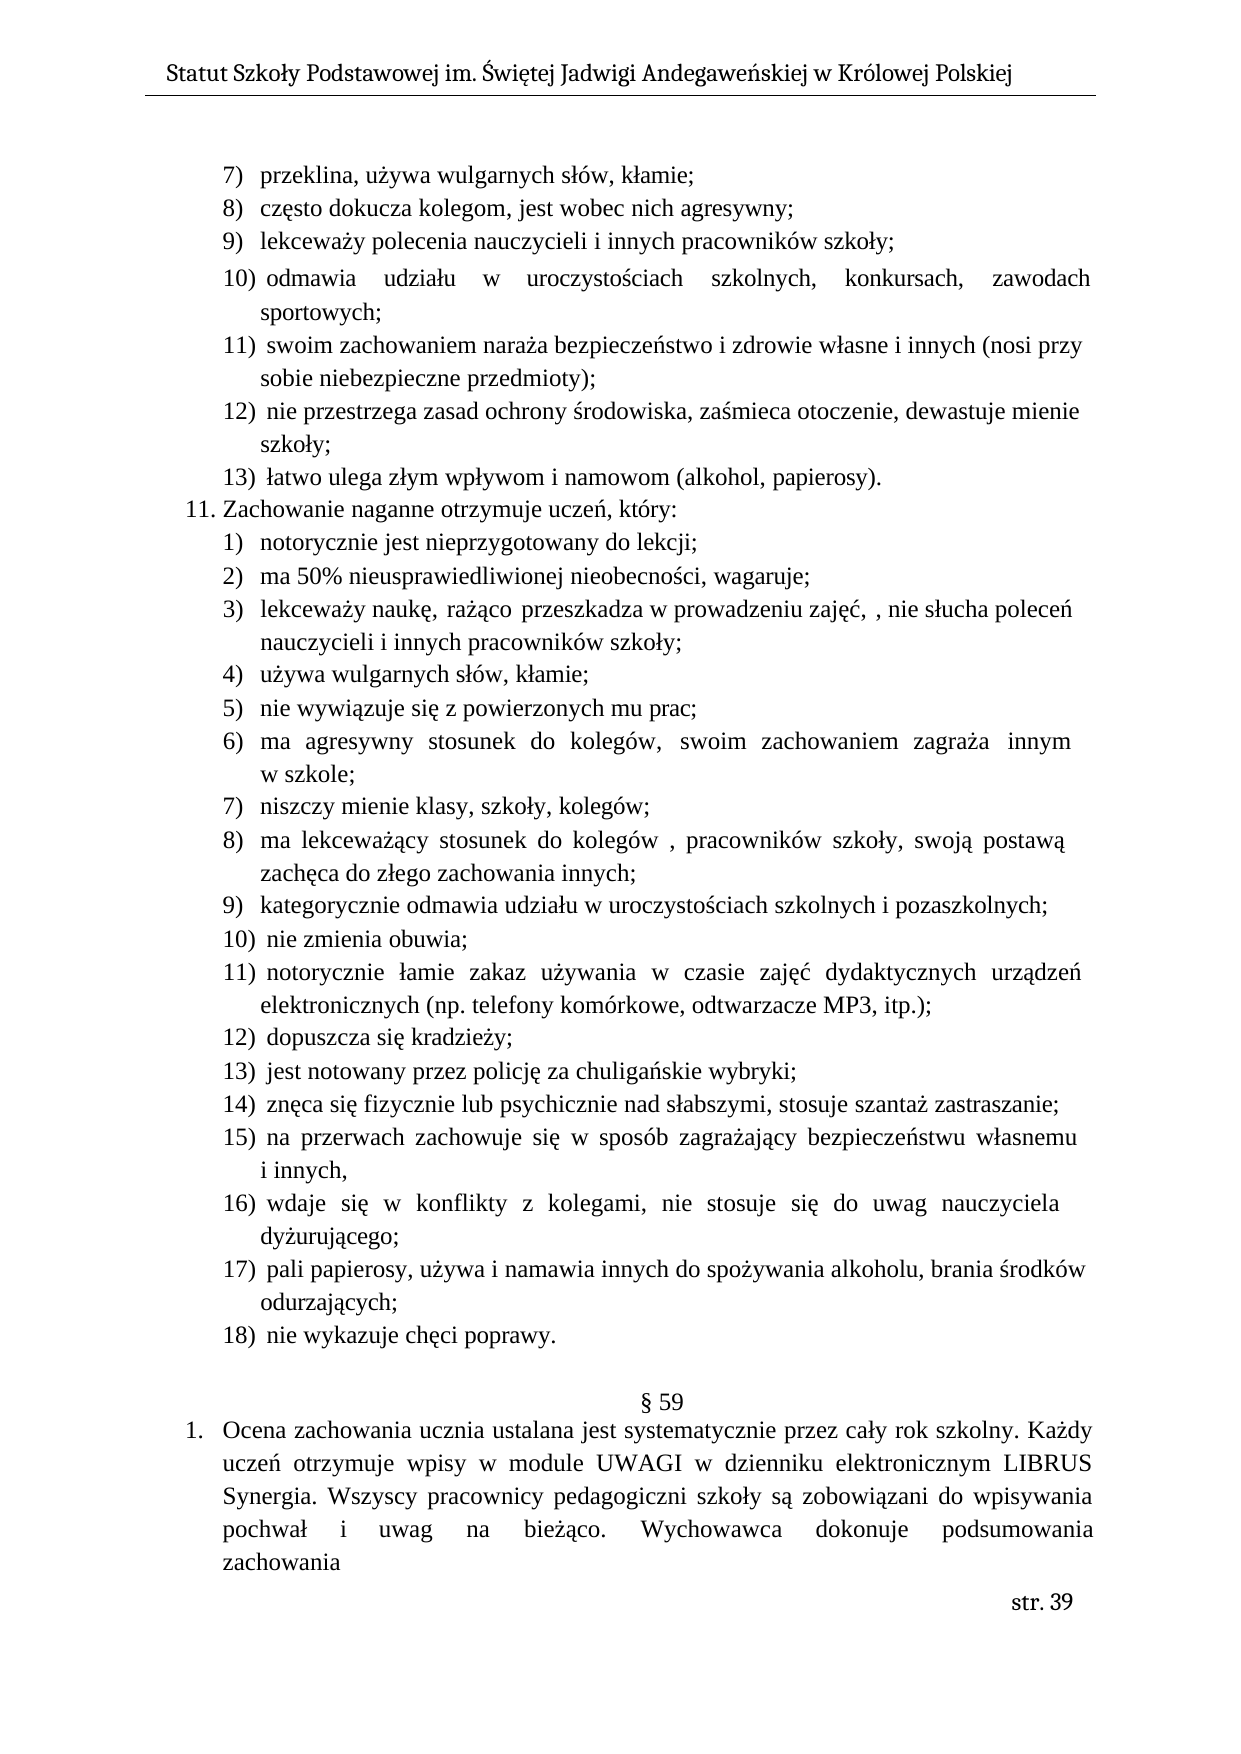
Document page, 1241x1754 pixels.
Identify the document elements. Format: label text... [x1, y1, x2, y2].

list znęca się fizycznie lub psychicznie nad słabszymi, stosuje szantaż zastraszanie; [222, 1089, 1163, 1117]
list nie przestrzega zasad ochrony środowiska, zaśmieca otoczenie, dewastuje mienie szkoły; [223, 396, 1092, 458]
list Ocena zachowania ucznia ustalana jest systematycznie przez cały rok szkolny. Każdy uczeń otrzymuje wpisy w module UWAGI w dzienniku elektronicznym LIBRUS Synergia. Wszyscy pracownicy pedagogiczni szkoły są zobowiązani do wpisywania pochwał i uwag na bieżąco. Wychowawca dokonuje podsumowania zachowania [185, 1415, 1093, 1576]
list wdaje się w konflikty z kolegami, nie stosuje się do uwag nauczyciela dyżurującego; [223, 1188, 1092, 1250]
list dopuszcza się kradzieży; [222, 1023, 1163, 1051]
text § 59 [640, 1387, 1163, 1415]
list pali papierosy, używa i namawia innych do spożywania alkoholu, brania środków odurzających; [223, 1254, 1093, 1316]
list nie wykazuje chęci poprawy. [222, 1320, 1163, 1349]
list niszczy mienie klasy, szkoły, kolegów; [222, 792, 1163, 821]
list ma lekceważący stosunek do kolegów , pracowników szkoły, swoją postawą zachęca do złego zachowania innych; [223, 825, 1093, 887]
list używa wulgarnych słów, kłamie; [222, 660, 1163, 688]
list ma 50% nieusprawiedliwionej nieobecności, wagaruje; [222, 561, 1163, 589]
list nie wywiązuje się z powierzonych mu prac; [222, 693, 1163, 722]
list Zachowanie naganne otrzymuje uczeń, który: [185, 494, 1163, 523]
list swoim zachowaniem naraża bezpieczeństwo i zdrowie własne i innych (nosi przy sobie niebezpieczne przedmioty); [223, 330, 1093, 392]
list często dokucza kolegom, jest wobec nich agresywny; [222, 193, 1163, 222]
list lekceważy polecenia nauczycieli i innych pracowników szkoły; [222, 226, 1163, 255]
list na przerwach zachowuje się w sposób zagrażający bezpieczeństwu własnemu i innych, [223, 1122, 1092, 1184]
list odmawia udziału w uroczystościach szkolnych, konkursach, zawodach sportowych; [223, 263, 1092, 326]
list przeklina, używa wulgarnych słów, kłamie; [222, 160, 1163, 189]
list jest notowany przez policję za chuligańskie wybryki; [222, 1056, 1163, 1084]
list łatwo ulega złym wpływom i namowom (alkohol, papierosy). [222, 462, 1163, 491]
list ma agresywny stosunek do kolegów, swoim zachowaniem zagraża innym w szkole; [223, 726, 1093, 788]
list kategorycznie odmawia udziału w uroczystościach szkolnych i pozaszkolnych; [222, 891, 1163, 919]
list lekceważy naukę, rażąco przeszkadza w prowadzeniu zajęć, , nie słucha poleceń nauczycieli i innych pracowników szkoły; [223, 594, 1092, 656]
list notorycznie jest nieprzygotowany do lekcji; [222, 527, 1163, 556]
list nie zmienia obuwia; [222, 924, 1163, 952]
list notorycznie łamie zakaz używania w czasie zajęć dydaktycznych urządzeń elektronicznych (np. telefony komórkowe, odtwarzacze MP3, itp.); [223, 957, 1092, 1018]
